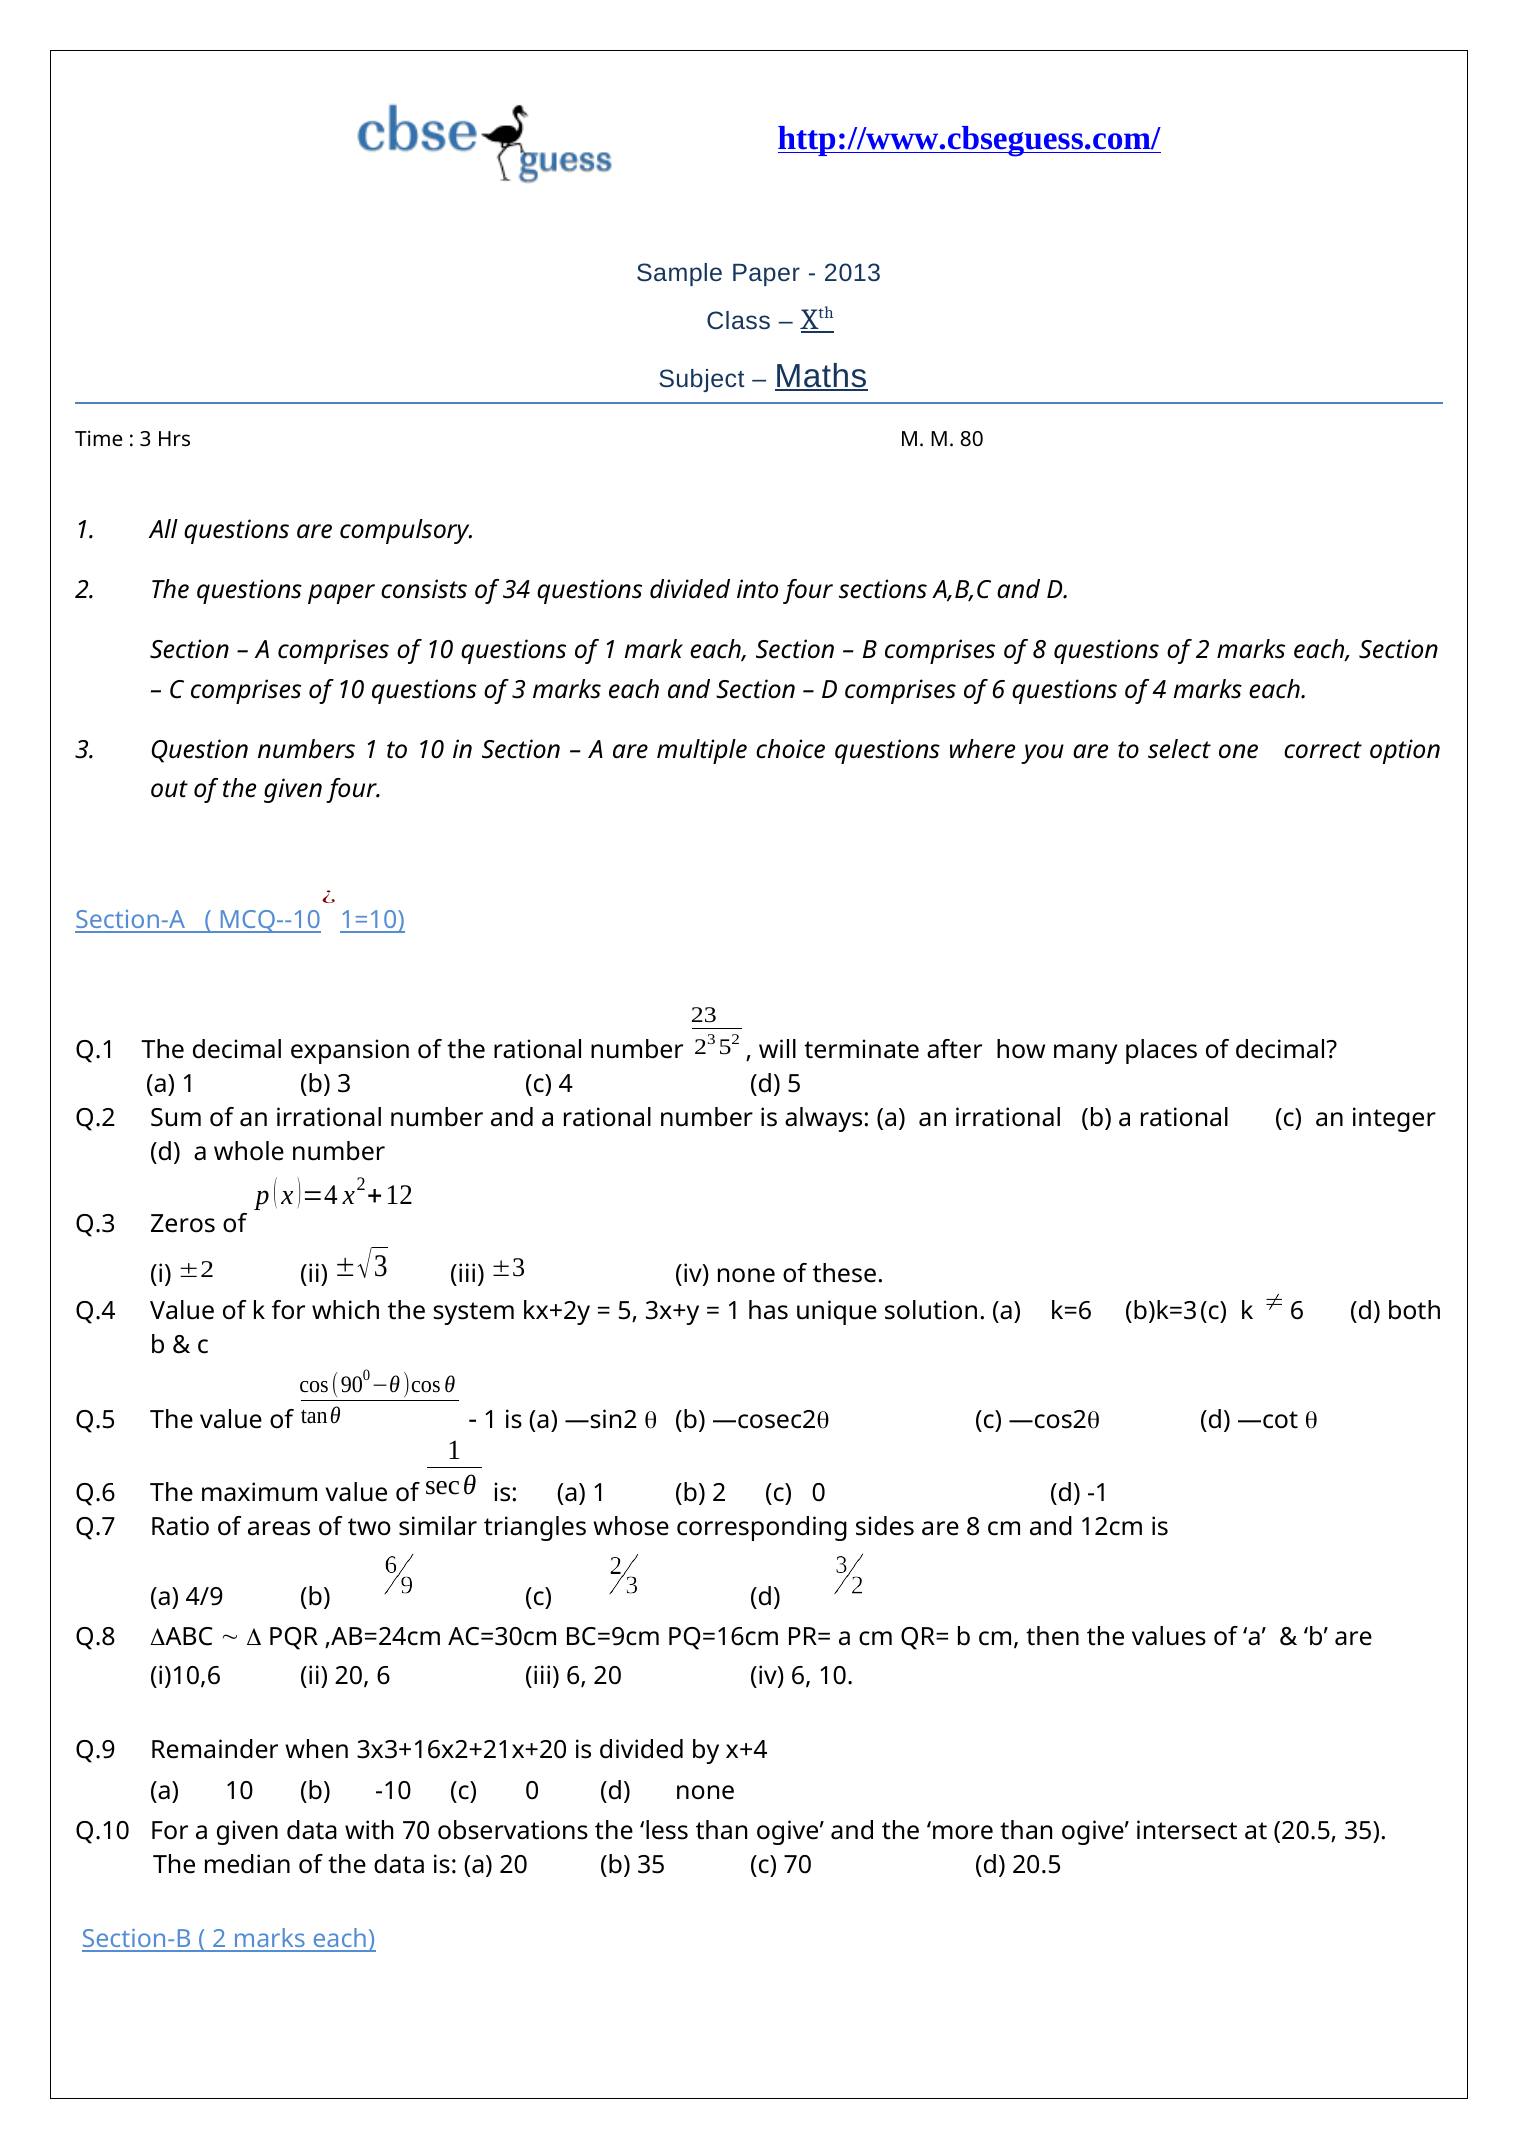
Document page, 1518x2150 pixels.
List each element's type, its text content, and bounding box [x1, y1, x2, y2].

text Time : 3 Hrs M. M. 80 [75, 424, 1443, 452]
text 1. All questions are compulsory. [75, 512, 1443, 546]
text Q.7 Ratio of areas of two similar triangles whose corresponding sides are 8 cm and 12cm is [75, 1508, 1443, 1542]
text Q.6 The maximum value of is: (a) 1 (b) 2 (c) 0 (d) -1 [75, 1435, 1443, 1508]
text Q.10 For a given data with 70 observations the ‘less than ogive’ and the ‘more than ogive’ intersect at (20.5, 35). [75, 1813, 1443, 1847]
picture [314, 75, 657, 200]
list (i)10,6 (ii) 20, 6 (iii) 6, 20 (iv) 6, 10. [150, 1658, 1443, 1692]
title Sample Paper - 2013 Class – Xth Subject – Maths [75, 257, 1443, 402]
text Q.4 Value of k for which the system kx+2y = 5, 3x+y = 1 has unique solution. (a) k=6 (b)k=3 (c) k 6 (d) both b & c [75, 1290, 1443, 1361]
text 3. Question numbers 1 to 10 in Section – A are multiple choice questions where you are to select one correct option out of the given four. [75, 731, 1443, 804]
text Section – A comprises of 10 questions of 1 mark each, Section – B comprises of 8 questions of 2 marks each, Section – C comprises of 10 questions of 3 marks each and Section – D comprises of 6 questions of 4 marks each. [150, 632, 1443, 705]
text Section-B ( 2 marks each) [75, 1921, 1443, 1955]
text 2. The questions paper consists of 34 questions divided into four sections A,B,C and D. [75, 572, 1443, 606]
text The median of the data is: (a) 20 (b) 35 (c) 70 (d) 20.5 [75, 1847, 1443, 1881]
list Q.3 Zeros of [75, 1174, 1443, 1240]
text (a) 10 (b) -10 (c) 0 (d) none [75, 1772, 1443, 1806]
text Section-A ( MCQ--101=10) [75, 888, 1443, 936]
text Q.1 The decimal expansion of the rational number , will terminate after how many places of decimal? [75, 1002, 1443, 1066]
text Q.2 Sum of an irrational number and a rational number is always: (a) an irrational (b) a rational (c) an integer (d) a whole number [75, 1100, 1443, 1168]
text (a) 4/9 (b) (c) (d) [75, 1549, 1443, 1612]
list (i) (ii) (iii) (iv) none of these. [150, 1245, 1443, 1290]
text (a) 1 (b) 3 (c) 4 (d) 5 [120, 1066, 1443, 1100]
list Q.8 ABC PQR ,AB=24cm AC=30cm BC=9cm PQ=16cm PR= a cm QR= b cm, then the values of ‘a’ & ‘b’ are [75, 1618, 1443, 1652]
text Q.5 The value of 1 is (a) —sin2 (b) —cosec2 (c) —cos2 (d) —cot [75, 1367, 1443, 1435]
text Q.9 Remainder when 3x3+16x2+21x+20 is divided by x+4 [75, 1732, 1443, 1766]
